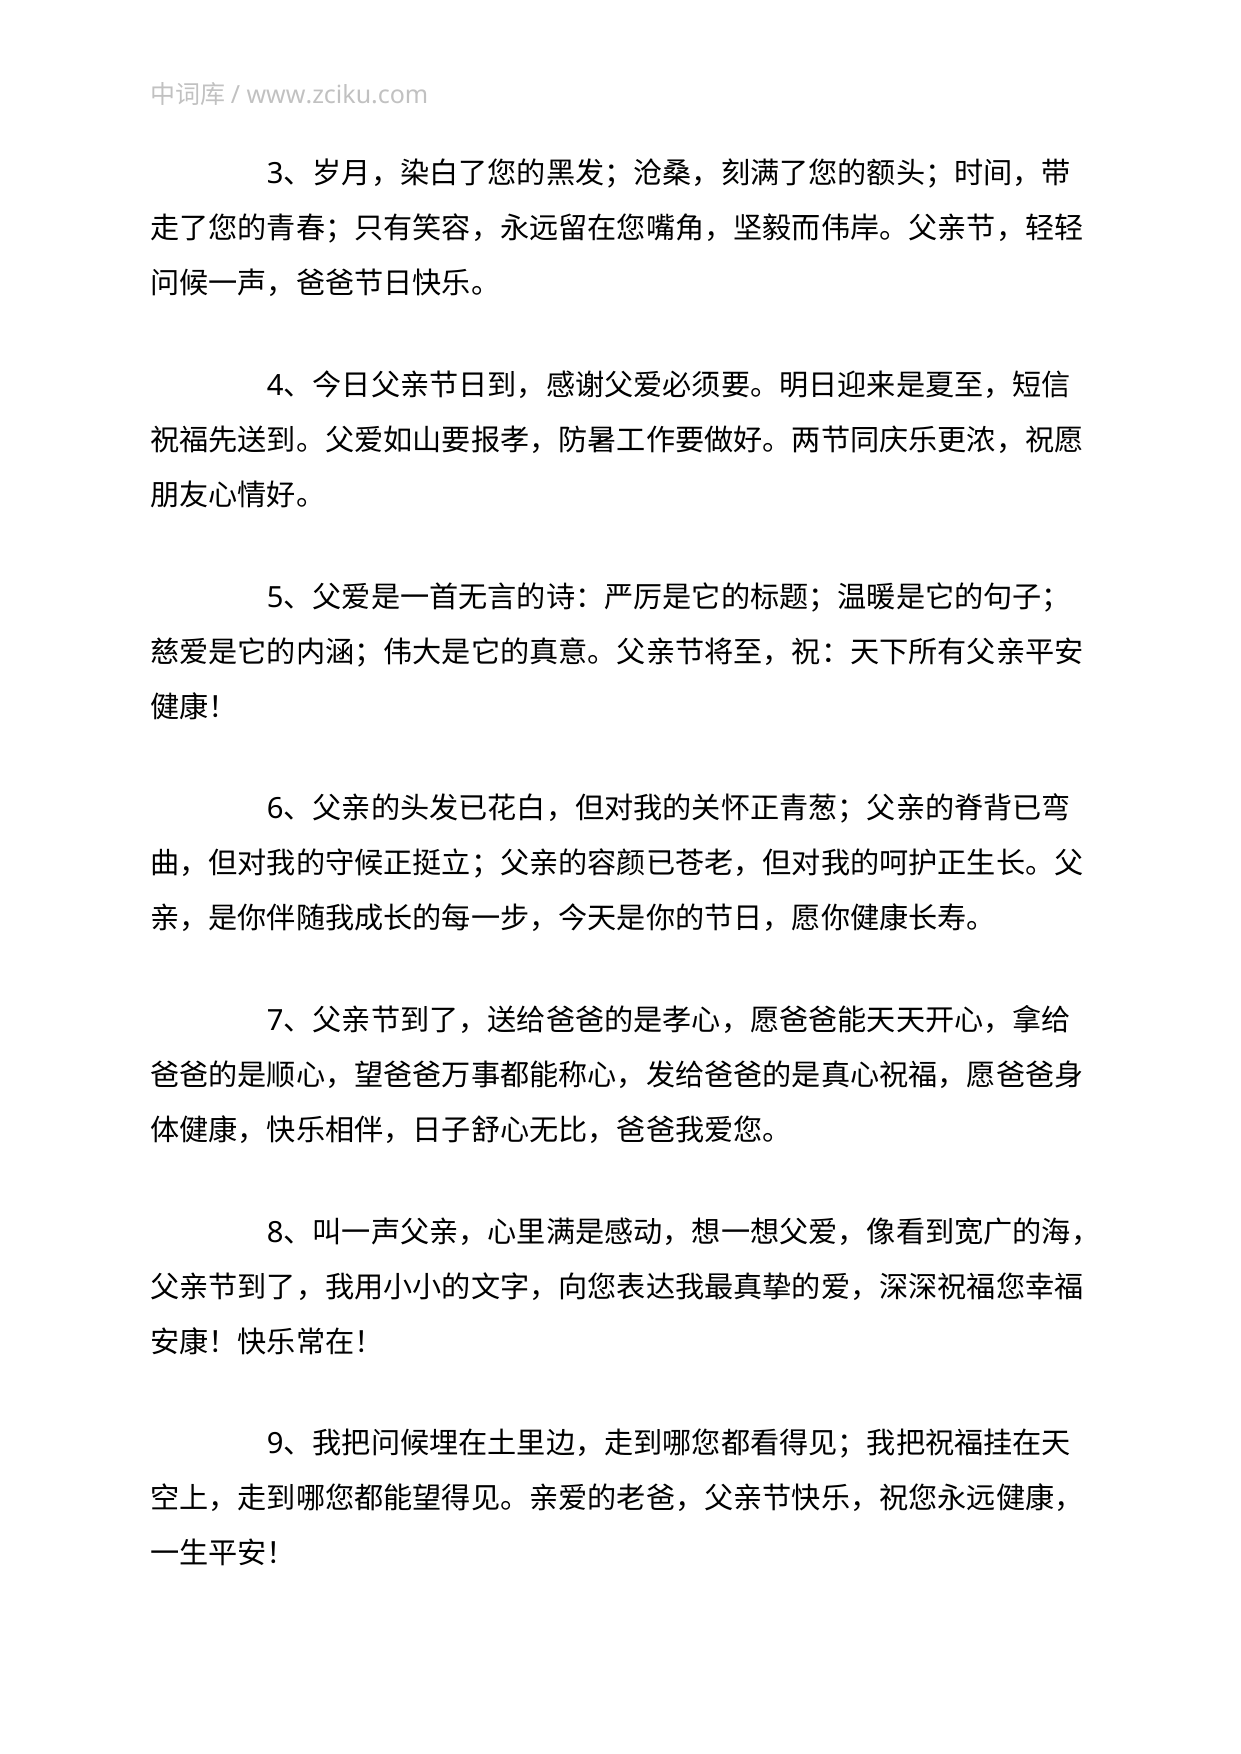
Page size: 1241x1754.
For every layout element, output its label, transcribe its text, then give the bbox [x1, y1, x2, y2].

text 8、叫一声父亲，心里满是感动，想一想父爱，像看到宽广的海，父亲节到了，我用小小的文字，向您表达我最真挚的爱，深深祝福您幸福安康！快乐常在！ [150, 1208, 1090, 1361]
text 3、岁月，染白了您的黑发；沧桑，刻满了您的额头；时间，带走了您的青春；只有笑容，永远留在您嘴角，坚毅而伟岸。父亲节，轻轻问候一声，爸爸节日快乐。 [150, 150, 1090, 302]
text 5、父爱是一首无言的诗：严厉是它的标题；温暖是它的句子；慈爱是它的内涵；伟大是它的真意。父亲节将至，祝：天下所有父亲平安健康！ [150, 573, 1090, 726]
text 9、我把问候埋在土里边，走到哪您都看得见；我把祝福挂在天空上，走到哪您都能望得见。亲爱的老爸，父亲节快乐，祝您永远健康，一生平安！ [150, 1420, 1090, 1572]
text 7、父亲节到了，送给爸爸的是孝心，愿爸爸能天天开心，拿给爸爸的是顺心，望爸爸万事都能称心，发给爸爸的是真心祝福，愿爸爸身体健康，快乐相伴，日子舒心无比，爸爸我爱您。 [150, 997, 1090, 1149]
text 6、父亲的头发已花白，但对我的关怀正青葱；父亲的脊背已弯曲，但对我的守候正挺立；父亲的容颜已苍老，但对我的呵护正生长。父亲，是你伴随我成长的每一步，今天是你的节日，愿你健康长寿。 [150, 785, 1090, 937]
text 4、今日父亲节日到，感谢父爱必须要。明日迎来是夏至，短信祝福先送到。父爱如山要报孝，防暑工作要做好。两节同庆乐更浓，祝愿朋友心情好。 [150, 362, 1090, 514]
